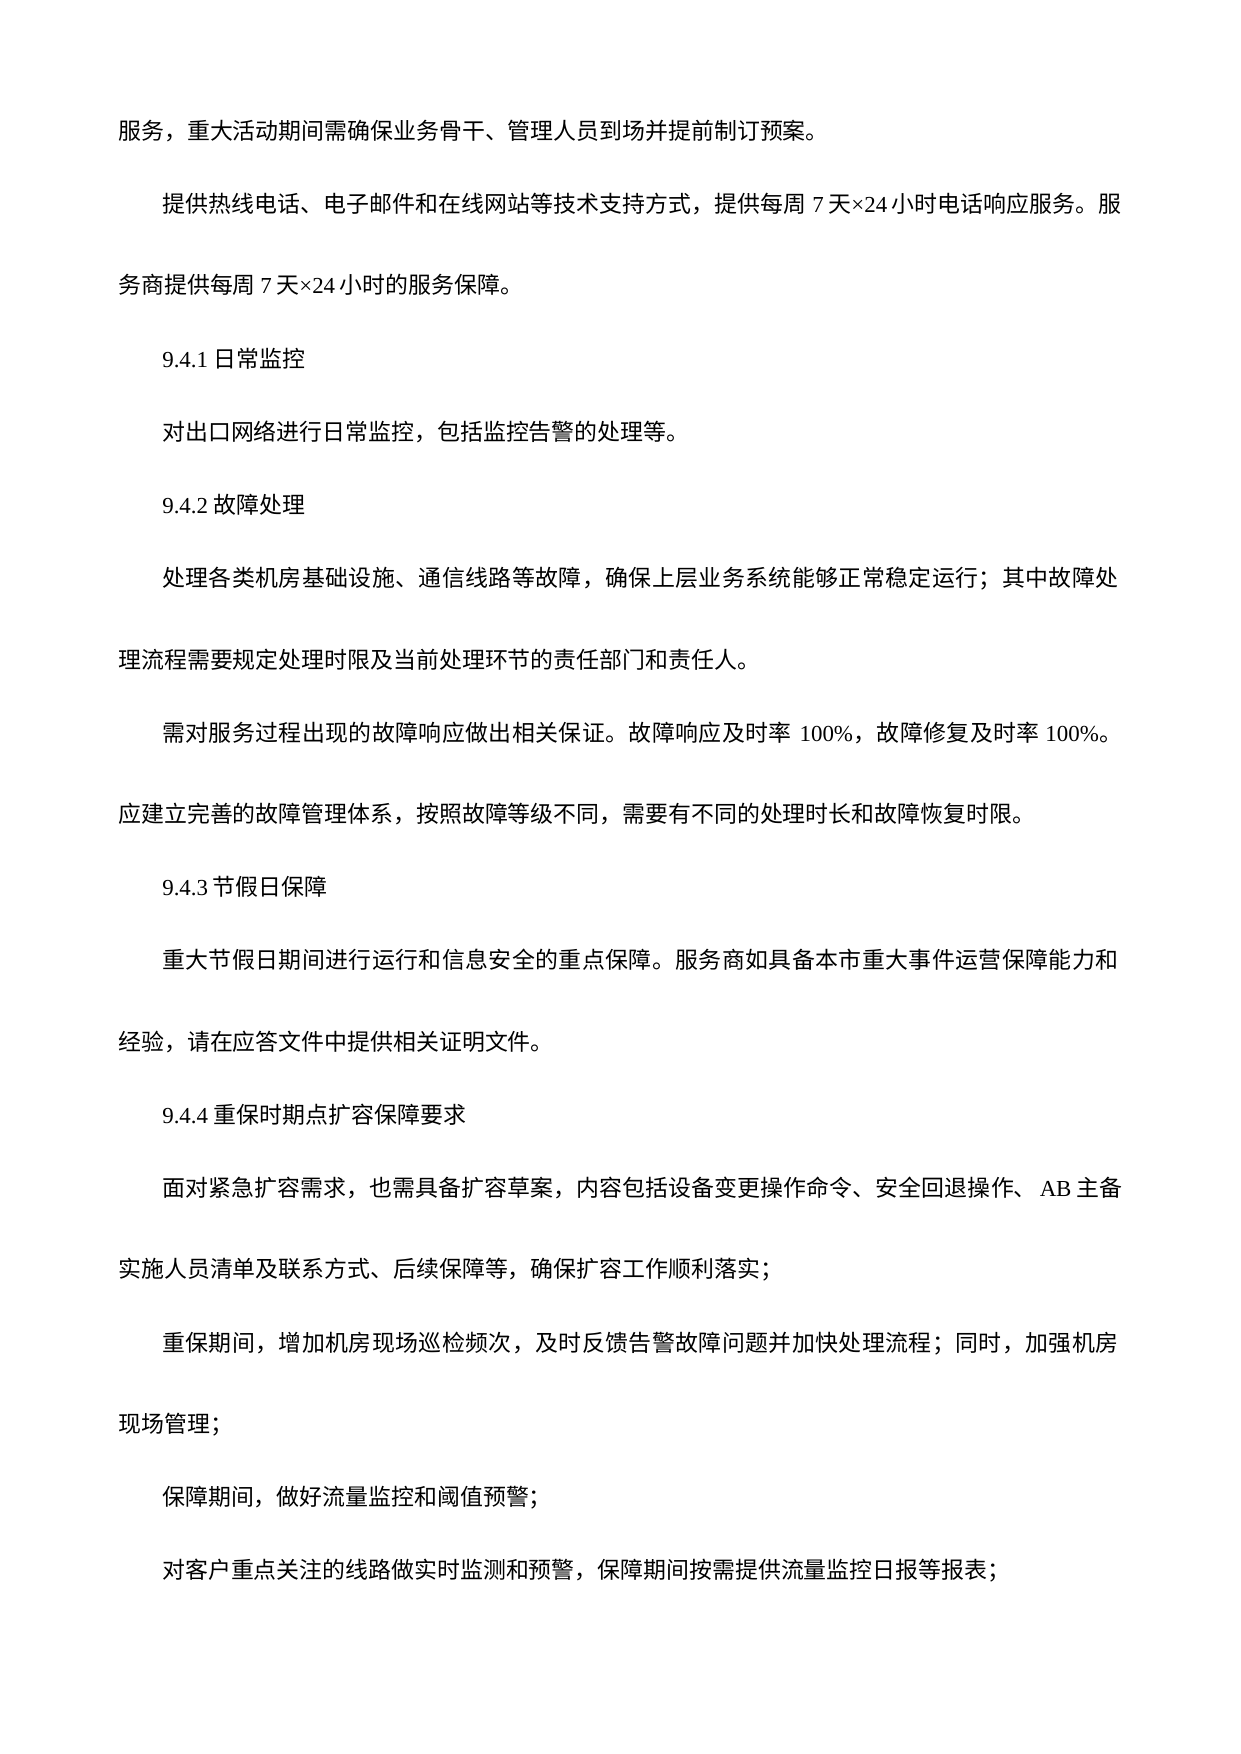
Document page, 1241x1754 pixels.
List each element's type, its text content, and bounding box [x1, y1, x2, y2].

list 9.4.1 日常监控 [118, 325, 1122, 390]
list 面对紧急扩容需求，也需具备扩容草案，内容包括设备变更操作命令、安全回退操作、AB主备实施人员清单及联系方式、后续保障等，确保扩容工作顺利落实； [118, 1154, 1122, 1301]
list 9.4.3节假日保障 [118, 853, 1122, 918]
list 需对服务过程出现的故障响应做出相关保证。故障响应及时率100%，故障修复及时率100%。应建立完善的故障管理体系，按照故障等级不同，需要有不同的处理时长和故障恢复时限。 [118, 699, 1122, 845]
list 提供热线电话、电子邮件和在线网站等技术支持方式，提供每周7天×24小时电话响应服务。服务商提供每周7天×24小时的服务保障。 [118, 170, 1122, 316]
list 保障期间，做好流量监控和阈值预警； [118, 1463, 1122, 1528]
list 重大节假日期间进行运行和信息安全的重点保障。服务商如具备本市重大事件运营保障能力和经验，请在应答文件中提供相关证明文件。 [118, 927, 1122, 1073]
list 处理各类机房基础设施、通信线路等故障，确保上层业务系统能够正常稳定运行；其中故障处理流程需要规定处理时限及当前处理环节的责任部门和责任人。 [118, 544, 1122, 691]
list 9.4.2 故障处理 [118, 471, 1122, 536]
list 重保期间，增加机房现场巡检频次，及时反馈告警故障问题并加快处理流程；同时，加强机房现场管理； [118, 1309, 1122, 1455]
list 对出口网络进行日常监控，包括监控告警的处理等。 [118, 398, 1122, 463]
list 9.4.4 重保时期点扩容保障要求 [118, 1081, 1122, 1146]
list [118, 97, 1122, 162]
list 对客户重点关注的线路做实时监测和预警，保障期间按需提供流量监控日报等报表； [118, 1536, 1122, 1601]
